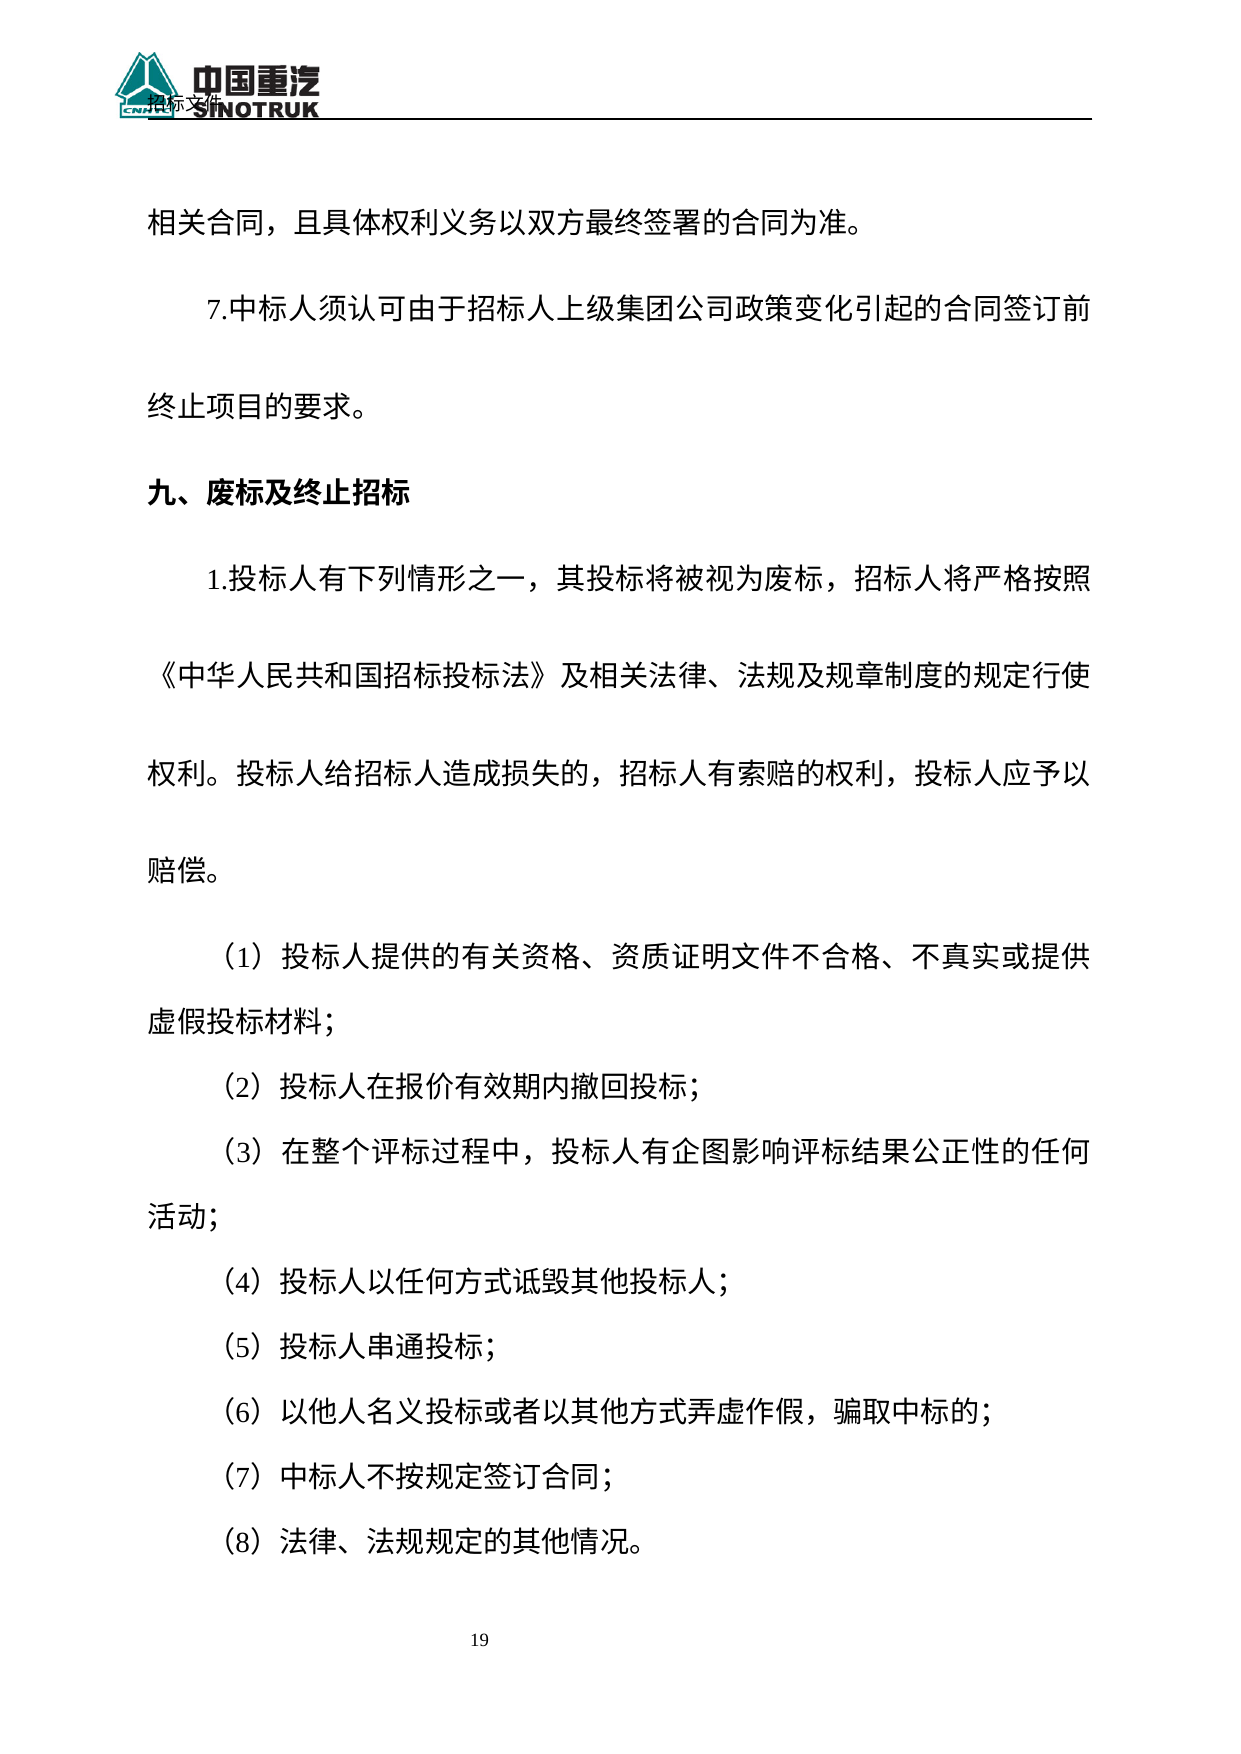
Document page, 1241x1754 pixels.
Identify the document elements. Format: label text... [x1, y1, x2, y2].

text 1.投标人有下列情形之一，其投标将被视为废标，招标人将严格按照《中华人民共和国招标投标法》及相关法律、法规及规章制度的规定行使权利。投标人给招标人造成损失的，招标人有索赔的权利，投标人应予以赔偿。 [148, 544, 1092, 902]
text （2）投标人在报价有效期内撤回投标； [148, 1053, 1092, 1118]
text （3）在整个评标过程中，投标人有企图影响评标结果公正性的任何活动； [148, 1118, 1092, 1248]
picture [114, 52, 321, 119]
text （7）中标人不按规定签订合同； [148, 1443, 1092, 1508]
text （1）投标人提供的有关资格、资质证明文件不合格、不真实或提供虚假投标材料； [148, 923, 1092, 1053]
text 九、废标及终止招标 [148, 458, 1092, 523]
text （4）投标人以任何方式诋毁其他投标人； [148, 1248, 1092, 1313]
text （5）投标人串通投标； [148, 1313, 1092, 1378]
text （8）法律、法规规定的其他情况。 [148, 1508, 1092, 1573]
text 7.中标人须认可由于招标人上级集团公司政策变化引起的合同签订前终止项目的要求。 [148, 274, 1092, 437]
text （6）以他人名义投标或者以其他方式弄虚作假，骗取中标的； [148, 1378, 1092, 1443]
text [148, 188, 1092, 253]
